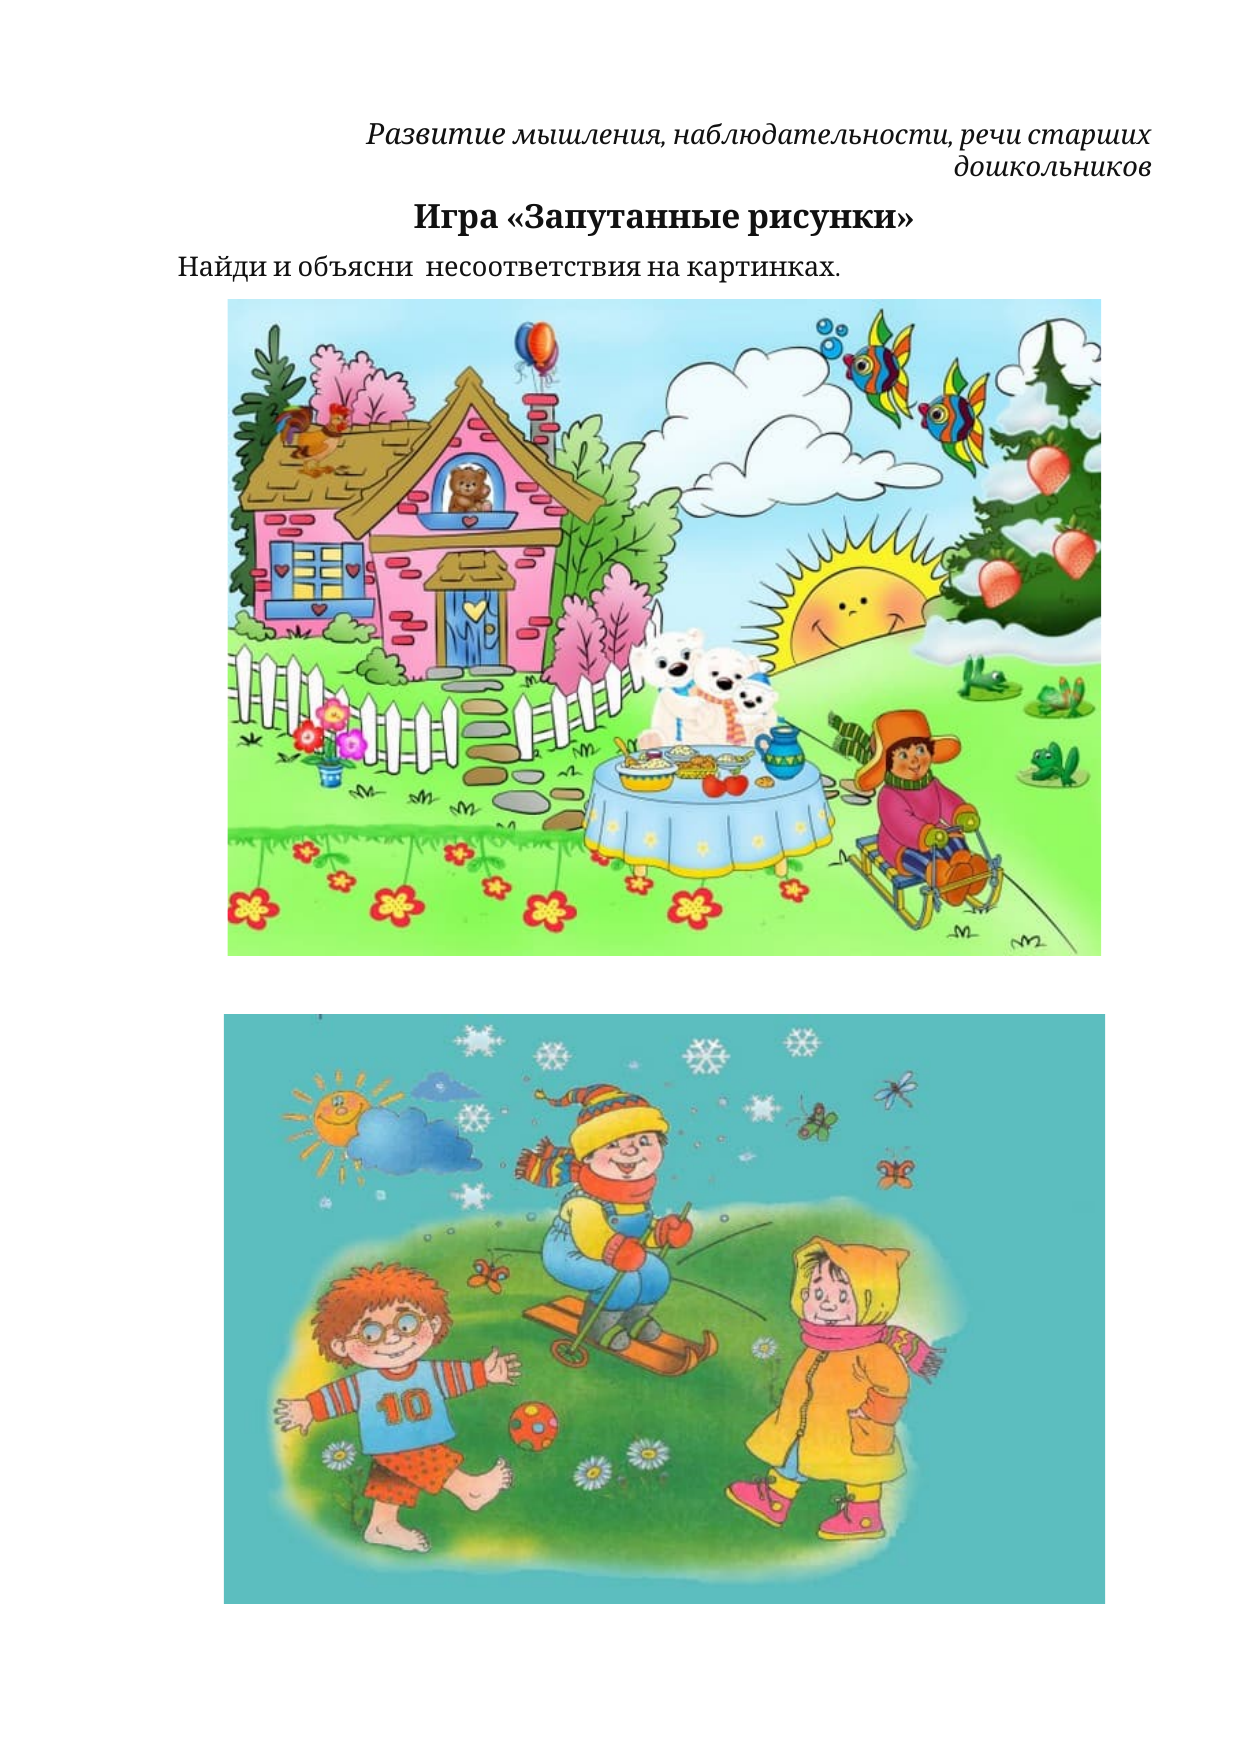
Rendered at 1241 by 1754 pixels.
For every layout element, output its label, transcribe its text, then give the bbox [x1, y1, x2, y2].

text Игра «Запутанные рисунки» [177, 198, 1152, 237]
picture [223, 1014, 1105, 1604]
text Найди и объясни несоответствия на картинках. [177, 252, 1152, 283]
text Развитие мышления, наблюдательности, речи старших дошкольников [177, 118, 1152, 183]
picture [227, 299, 1102, 956]
